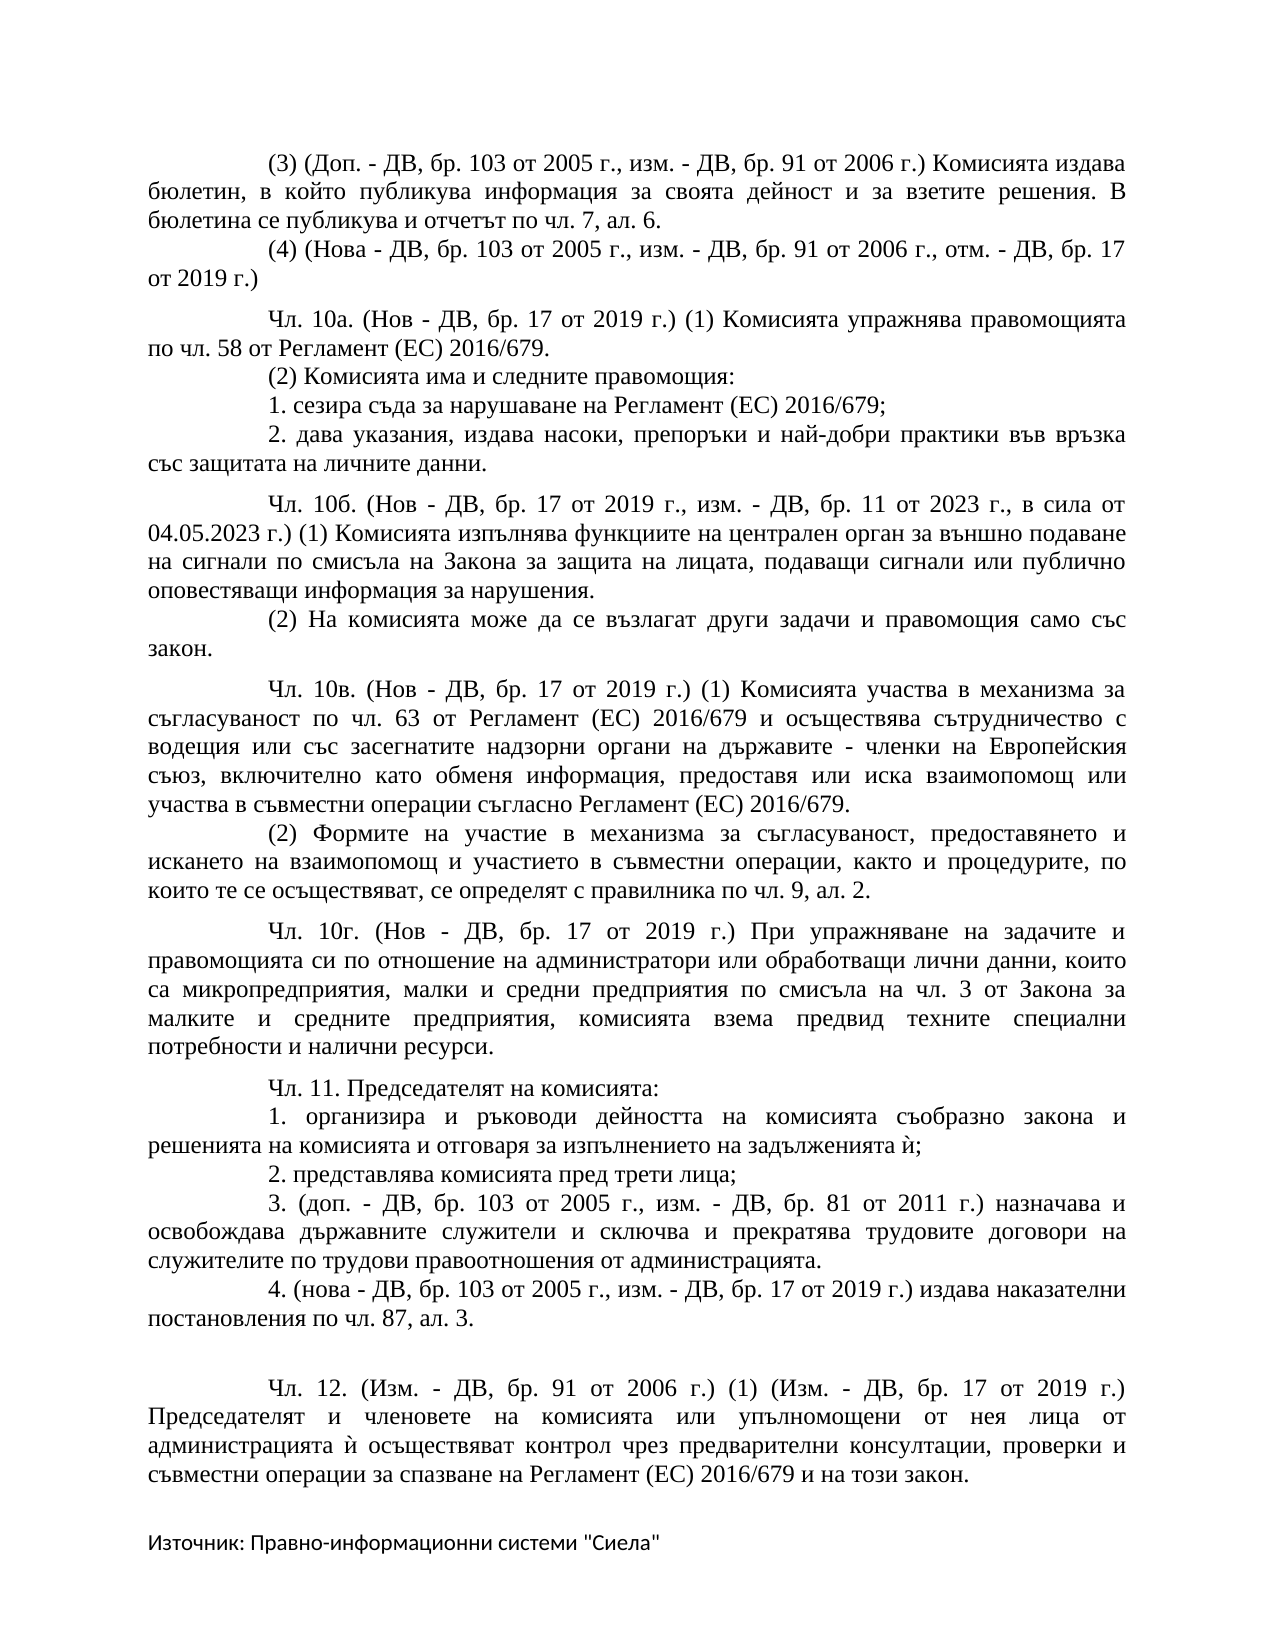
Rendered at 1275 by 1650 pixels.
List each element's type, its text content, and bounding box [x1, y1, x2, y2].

text 2. представлява комисията пред трети лица; [148, 1159, 1127, 1188]
text Чл. 10б. (Нов - ДВ, бр. 17 от 2019 г., изм. - ДВ, бр. 11 от 2023 г., в сила от 04.05.2023 г.) (1) Комисията изпълнява функциите на централен орган за външно подаване на сигнали по смисъла на Закона за защита на лицата, подаващи сигнали или публично оповестяващи информация за нарушения. [148, 489, 1127, 604]
text 4. (нова - ДВ, бр. 103 от 2005 г., изм. - ДВ, бр. 17 от 2019 г.) издава наказателни постановления по чл. 87, ал. 3. [148, 1274, 1127, 1331]
text Чл. 10г. (Нов - ДВ, бр. 17 от 2019 г.) При упражняване на задачите и правомощията си по отношение на администратори или обработващи лични данни, които са микропредприятия, малки и средни предприятия по смисъла на чл. 3 от Закона за малките и средните предприятия, комисията взема предвид техните специални потребности и налични ресурси. [148, 916, 1127, 1060]
text Чл. 12. (Изм. - ДВ, бр. 91 от 2006 г.) (1) (Изм. - ДВ, бр. 17 от 2019 г.) Председателят и членовете на комисията или упълномощени от нея лица от администрацията ѝ осъществяват контрол чрез предварителни консултации, проверки и съвместни операции за спазване на Регламент (ЕС) 2016/679 и на този закон. [148, 1373, 1127, 1488]
text (2) На комисията може да се възлагат други задачи и правомощия само със закон. [148, 604, 1127, 661]
text (2) Формите на участие в механизма за съгласуваност, предоставянето и искането на взаимопомощ и участието в съвместни операции, както и процедурите, по които те се осъществяват, се определят с правилника по чл. 9, ал. 2. [148, 818, 1127, 904]
text Чл. 10а. (Нов - ДВ, бр. 17 от 2019 г.) (1) Комисията упражнява правомощията по чл. 58 от Регламент (ЕС) 2016/679. [148, 304, 1127, 361]
text 3. (доп. - ДВ, бр. 103 от 2005 г., изм. - ДВ, бр. 81 от 2011 г.) назначава и освобождава държавните служители и сключва и прекратява трудовите договори на служителите по трудови правоотношения от администрацията. [148, 1188, 1127, 1274]
text Чл. 10в. (Нов - ДВ, бр. 17 от 2019 г.) (1) Комисията участва в механизма за съгласуваност по чл. 63 от Регламент (ЕС) 2016/679 и осъществява сътрудничество с водещия или със засегнатите надзорни органи на държавите - членки на Европейския съюз, включително като обменя информация, предоставя или иска взаимопомощ или участва в съвместни операции съгласно Регламент (ЕС) 2016/679. [148, 674, 1127, 818]
text (4) (Нова - ДВ, бр. 103 от 2005 г., изм. - ДВ, бр. 91 от 2006 г., отм. - ДВ, бр. 17 от 2019 г.) [148, 234, 1127, 291]
text 1. сезира съда за нарушаване на Регламент (ЕС) 2016/679; [148, 390, 1127, 419]
text (3) (Доп. - ДВ, бр. 103 от 2005 г., изм. - ДВ, бр. 91 от 2006 г.) Комисията издава бюлетин, в който публикува информация за своята дейност и за взетите решения. В бюлетина се публикува и отчетът по чл. 7, ал. 6. [148, 148, 1127, 234]
text (2) Комисията има и следните правомощия: [148, 361, 1127, 390]
text 2. дава указания, издава насоки, препоръки и най-добри практики във връзка със защитата на личните данни. [148, 419, 1127, 476]
text 1. организира и ръководи дейността на комисията съобразно закона и решенията на комисията и отговаря за изпълнението на задълженията ѝ; [148, 1101, 1127, 1159]
text Чл. 11. Председателят на комисията: [148, 1073, 1127, 1101]
